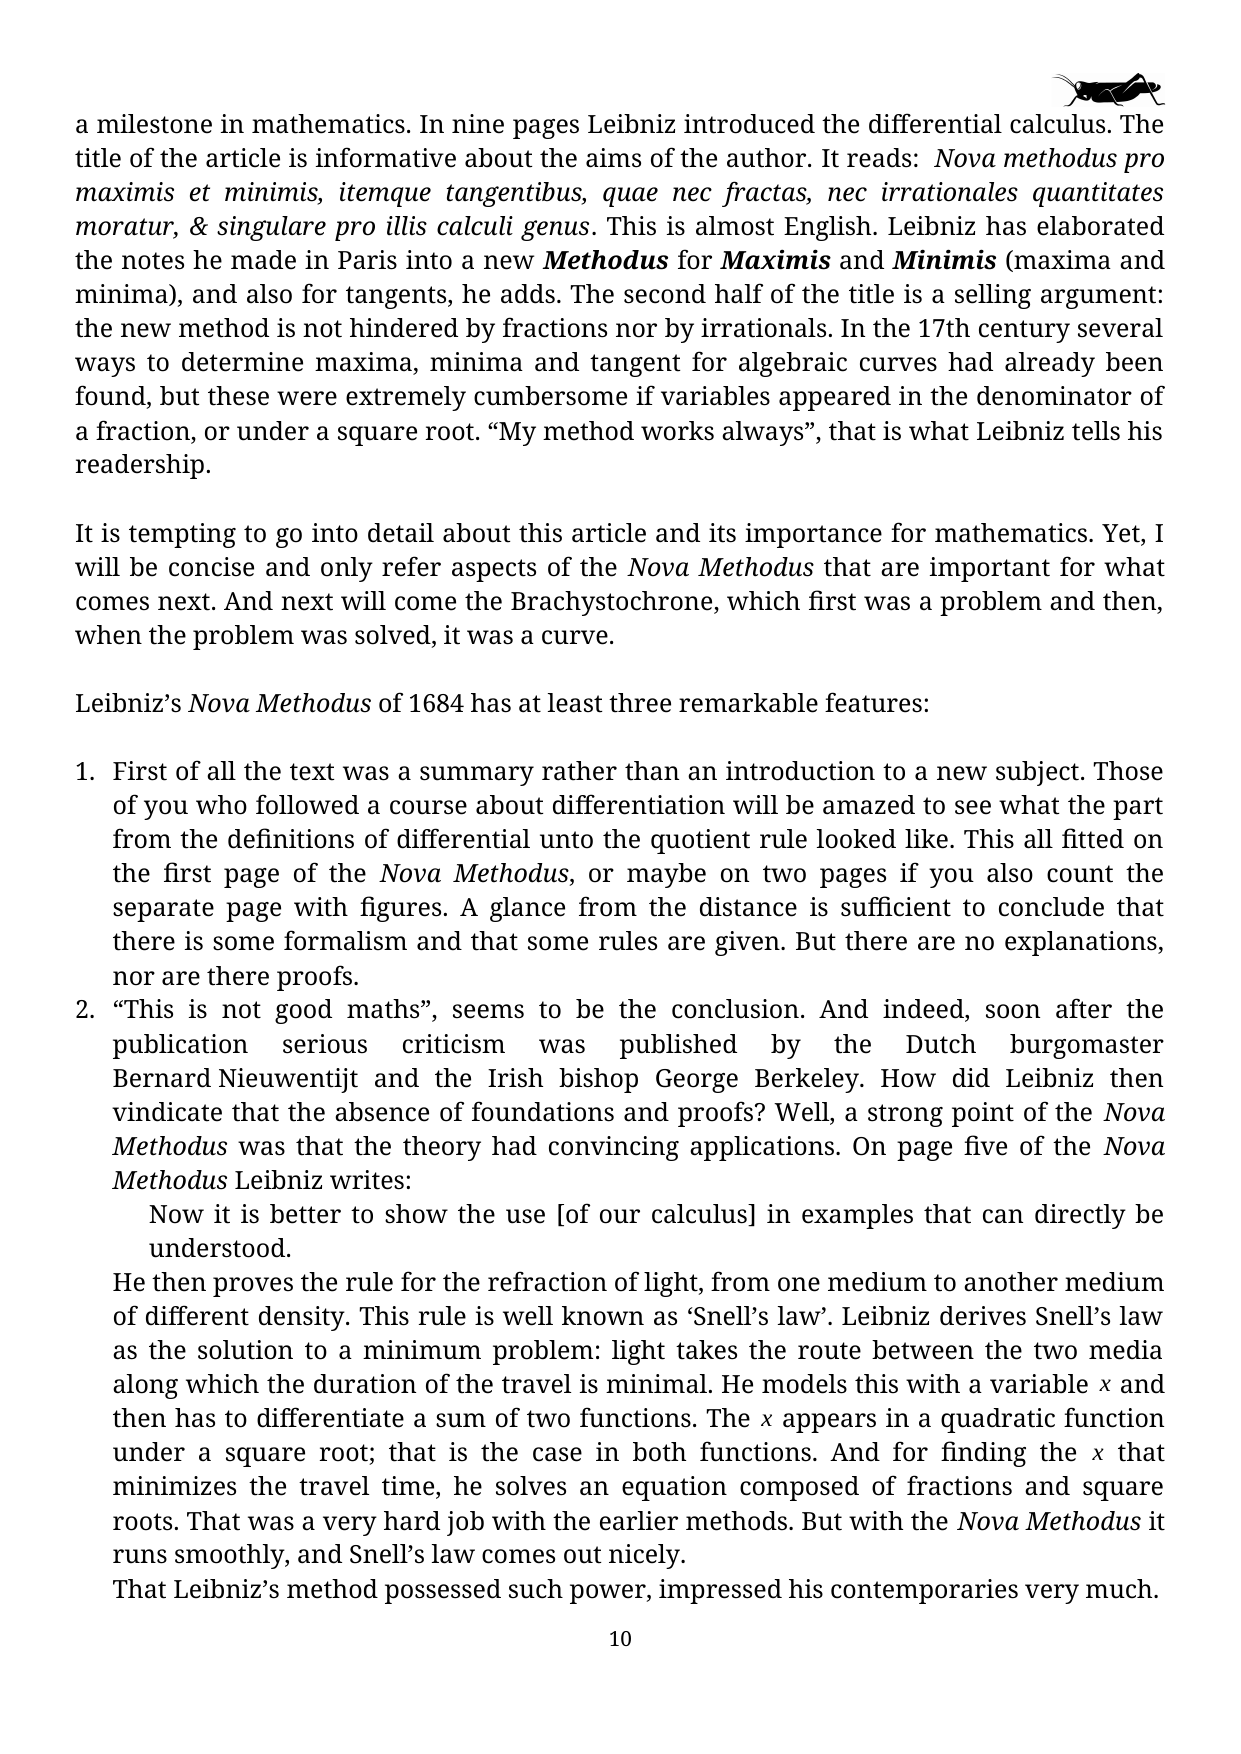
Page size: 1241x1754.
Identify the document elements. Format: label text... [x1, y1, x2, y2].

picture [1051, 73, 1166, 107]
text It is tempting to go into detail about this article and its importance for mathematics. Yet, I will be concise and only refer aspects of the Nova Methodus that are important for what comes next. And next will come the Brachystochrone, which first was a problem and then, when the problem was solved, it was a curve. [75, 515, 1165, 652]
list He then proves the rule for the refraction of light, from one medium to another medium of different density. This rule is well known as ‘Snell’s law’. Leibniz derives Snell’s law as the solution to a minimum problem: light takes the route between the two media along which the duration of the travel is minimal. He models this with a variable and then has to differentiate a sum of two functions. The appears in a quadratic function under a square root; that is the case in both functions. And for finding the that minimizes the travel time, he solves an equation composed of fractions and square roots. That was a very hard job with the earlier methods. But with the Nova Methodus it runs smoothly, and Snell’s law comes out nicely. [112, 1265, 1165, 1571]
text Leibniz’s Nova Methodus of 1684 has at least three remarkable features: [75, 686, 1165, 720]
list First of all the text was a summary rather than an introduction to a new subject. Those of you who followed a course about differentiation will be amazed to see what the part from the definitions of differential unto the quotient rule looked like. This all fitted on the first page of the Nova Methodus, or maybe on two pages if you also count the separate page with figures. A glance from the distance is sufficient to conclude that there is some formalism and that some rules are given. But there are no explanations, nor are there proofs. [75, 754, 1165, 992]
list Now it is better to show the use [of our calculus] in examples that can directly be understood. [149, 1197, 1165, 1265]
list That Leibniz’s method possessed such power, impressed his contemporaries very much. [112, 1571, 1165, 1605]
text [75, 107, 1165, 481]
list “This is not good maths”, seems to be the conclusion. And indeed, soon after the publication serious criticism was published by the Dutch burgomaster Bernard Nieuwentijt and the Irish bishop George Berkeley. How did Leibniz then vindicate that the absence of foundations and proofs? Well, a strong point of the Nova Methodus was that the theory had convincing applications. On page five of the Nova Methodus Leibniz writes: [75, 992, 1165, 1197]
